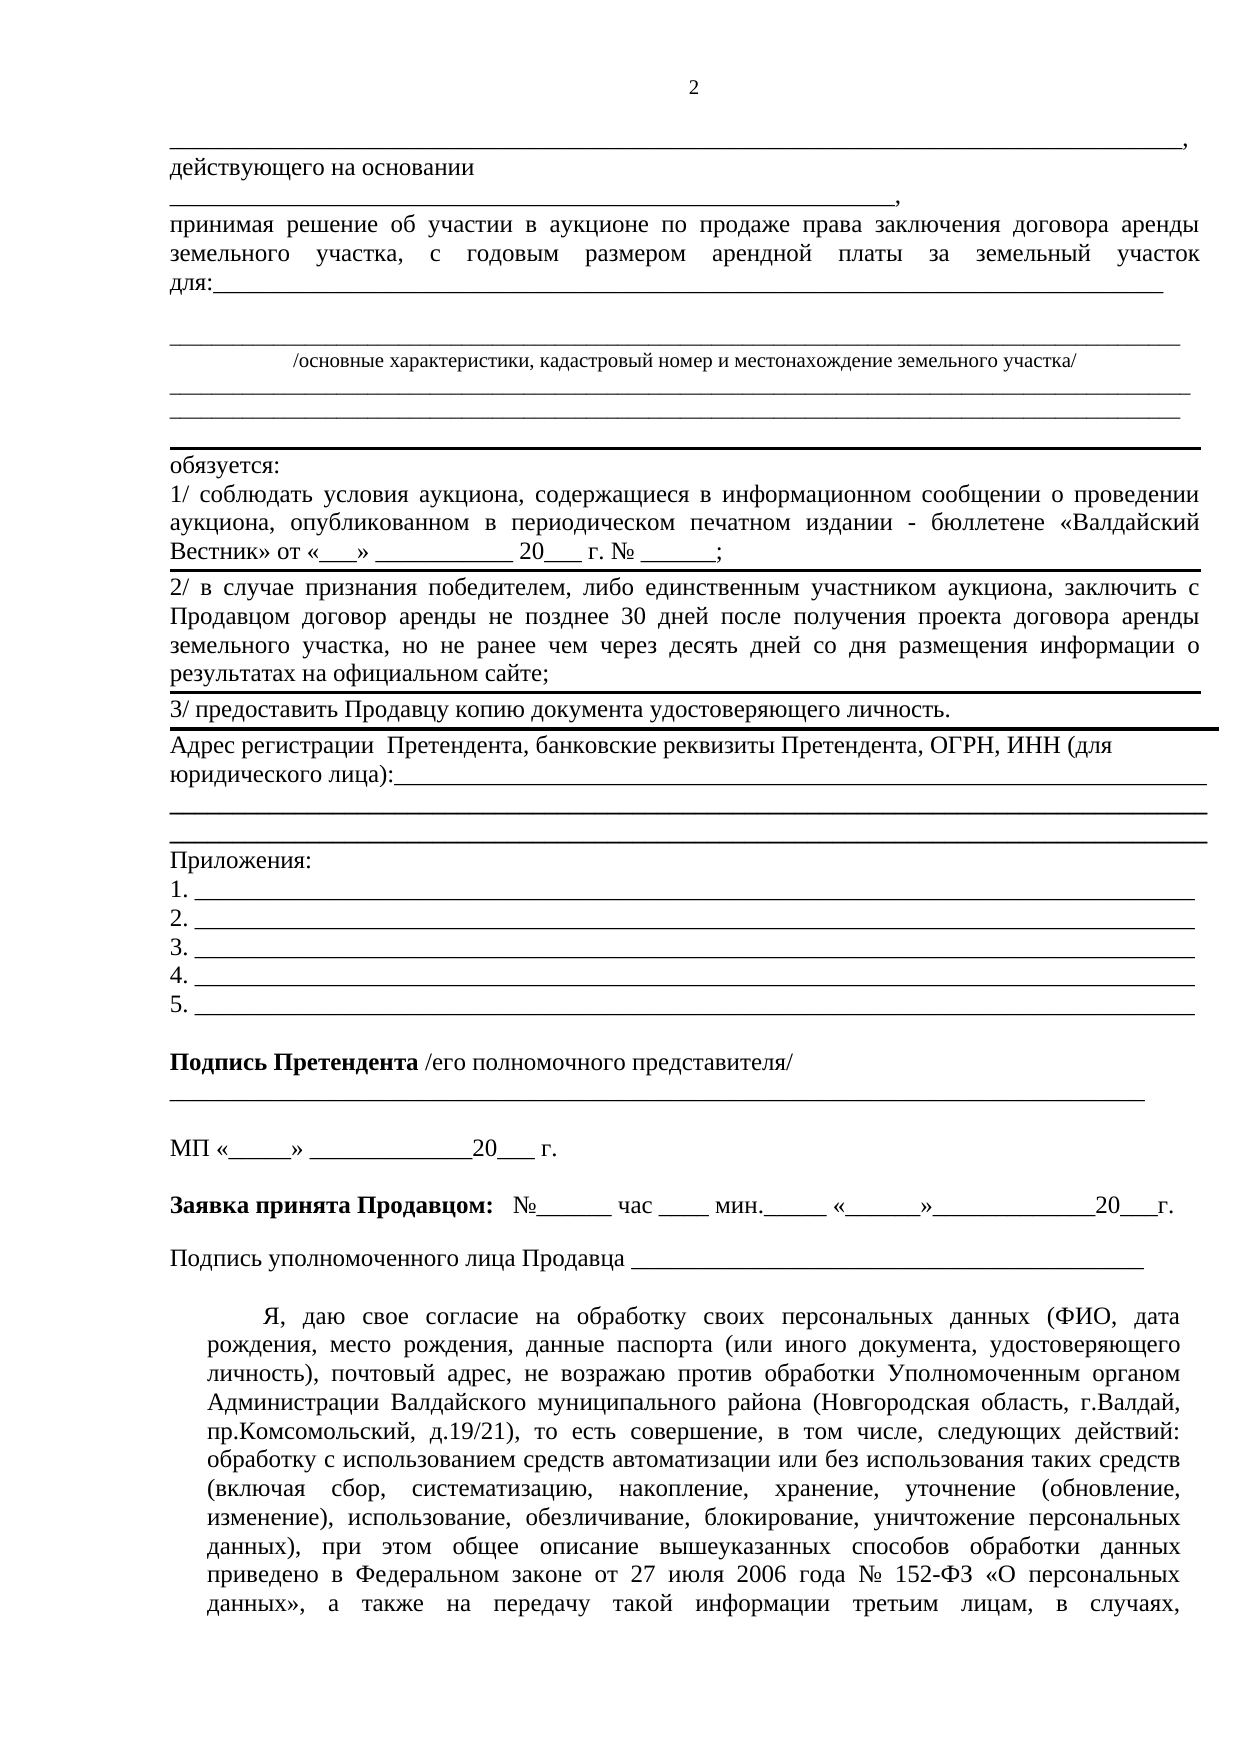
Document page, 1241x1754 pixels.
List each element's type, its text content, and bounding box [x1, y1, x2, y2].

text обязуется: [169, 450, 1201, 479]
text 3/ предоставить Продавцу копию документа удостоверяющего личность. [169, 694, 1219, 731]
text ___________________________________________________________________________________ [169, 788, 1219, 817]
text ___________________________________________________________________________________ [169, 817, 1219, 846]
text 2. ________________________________________________________________________________ [169, 903, 1219, 932]
text 2/ в случае признания победителем, либо единственным участником аукциона, заключить с Продавцом договор аренды не позднее 30 дней после получения проекта договора аренды земельного участка, но не ранее чем через десять дней со дня размещения информации о результатах на официальном сайте; [169, 572, 1201, 694]
text Подпись Претендента /его полномочного представителя/ [169, 1047, 1219, 1076]
text 3. ________________________________________________________________________________ [169, 932, 1219, 961]
text 5. ________________________________________________________________________________ [169, 989, 1219, 1018]
text ______________________________________________________________________________ [169, 1076, 1219, 1104]
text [207, 1301, 1181, 1617]
text Подпись уполномоченного лица Продавца _________________________________________ [169, 1243, 1219, 1272]
text МП «_____» _____________20___ г. [169, 1133, 1219, 1162]
text ___________________________________________________________________________________________________________________________________________________________________________________________________ [169, 372, 1201, 421]
text 1/ соблюдать условия аукциона, содержащиеся в информационном сообщении о проведении аукциона, опубликованном в периодическом печатном издании - бюллетене «Валдайский Вестник» от «___» ___________ 20___ г. № ______; [169, 479, 1201, 572]
text 1. ________________________________________________________________________________ [169, 874, 1219, 903]
text _________________________________________________________________________________________________ [169, 324, 1201, 348]
text /основные характеристики, кадастровый номер и местонахождение земельного участка/ [169, 348, 1201, 372]
text Заявка принята Продавцом: №______ час ____ мин._____ «______»_____________20___г. [169, 1191, 1219, 1219]
text _________________________________________________________________________________, действующего на основании __________________________________________________________, [169, 123, 1201, 209]
text Приложения: [169, 846, 1219, 874]
text Адрес регистрации Претендента, банковские реквизиты Претендента, ОГРН, ИНН (для юридического лица):_________________________________________________________________ [169, 731, 1219, 788]
text 4. ________________________________________________________________________________ [169, 961, 1219, 989]
text принимая решение об участии в аукционе по продаже права заключения договора аренды земельного участка, с годовым размером арендной платы за земельный участок для:____________________________________________________________________________ [169, 209, 1201, 296]
